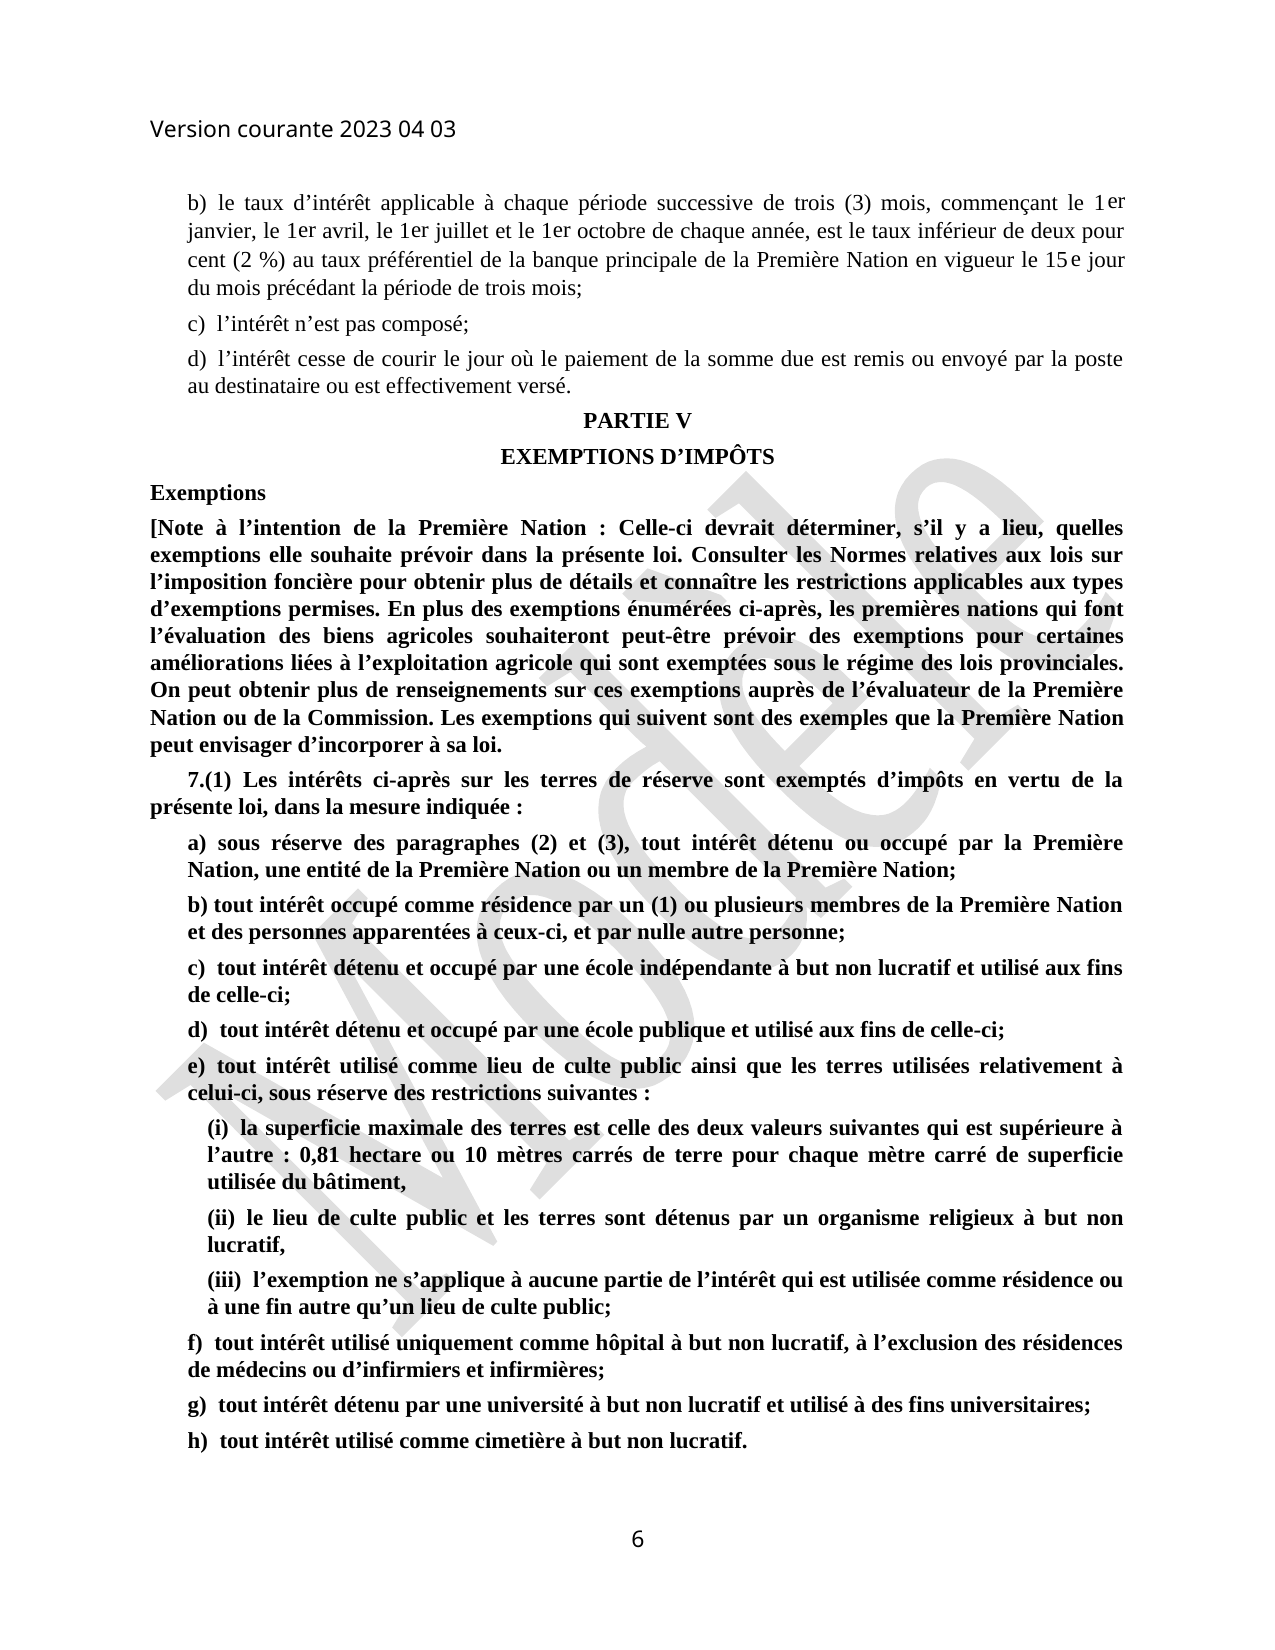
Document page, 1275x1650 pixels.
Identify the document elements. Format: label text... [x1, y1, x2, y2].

text d) l’intérêt cesse de courir le jour où le paiement de la somme due est remis ou envoyé par la poste au destinataire ou est effectivement versé. [187, 344, 1125, 398]
text (i) la superficie maximale des terres est celle des deux valeurs suivantes qui est supérieure à l’autre : 0,81 hectare ou 10 mètres carrés de terre pour chaque mètre carré de superficie utilisée du bâtiment, [207, 1113, 1125, 1195]
text 7.(1) Les intérêts ci-après sur les terres de réserve sont exemptés d’impôts en vertu de la présente loi, dans la mesure indiquée : [150, 765, 1125, 819]
text c) tout intérêt détenu et occupé par une école indépendante à but non lucratif et utilisé aux fins de celle-ci; [187, 953, 1125, 1007]
text (ii) le lieu de culte public et les terres sont détenus par un organisme religieux à but non lucratif, [207, 1203, 1125, 1257]
text h) tout intérêt utilisé comme cimetière à but non lucratif. [187, 1426, 1125, 1453]
text (iii) l’exemption ne s’applique à aucune partie de l’intérêt qui est utilisée comme résidence ou à une fin autre qu’un lieu de culte public; [207, 1266, 1125, 1320]
text b) tout intérêt occupé comme résidence par un (1) ou plusieurs membres de la Première Nation et des personnes apparentées à ceux-ci, et par nulle autre personne; [187, 891, 1125, 945]
text EXEMPTIONS D’IMPÔTS [150, 442, 1125, 469]
text PARTIE V [150, 407, 1125, 434]
text Exemptions [150, 478, 1125, 505]
text [Note à l’intention de la Première Nation : Celle-ci devrait déterminer, s’il y a lieu, quelles exemptions elle souhaite prévoir dans la présente loi. Consulter les Normes relatives aux lois sur l’imposition foncière pour obtenir plus de détails et connaître les restrictions applicables aux types d’exemptions permises. En plus des exemptions énumérées ci-après, les premières nations qui font l’évaluation des biens agricoles souhaiteront peut-être prévoir des exemptions pour certaines améliorations liées à l’exploitation agricole qui sont exemptées sous le régime des lois provinciales. On peut obtenir plus de renseignements sur ces exemptions auprès de l’évaluateur de la Première Nation ou de la Commission. Les exemptions qui suivent sont des exemples que la Première Nation peut envisager d’incorporer à sa loi. [150, 513, 1125, 757]
text a) sous réserve des paragraphes (2) et (3), tout intérêt détenu ou occupé par la Première Nation, une entité de la Première Nation ou un membre de la Première Nation; [187, 828, 1125, 882]
text c) l’intérêt n’est pas composé; [187, 309, 1125, 336]
text f) tout intérêt utilisé uniquement comme hôpital à but non lucratif, à l’exclusion des résidences de médecins ou d’infirmiers et infirmières; [187, 1328, 1125, 1382]
text g) tout intérêt détenu par une université à but non lucratif et utilisé à des fins universitaires; [187, 1391, 1125, 1418]
text d) tout intérêt détenu et occupé par une école publique et utilisé aux fins de celle-ci; [187, 1016, 1125, 1043]
text b) le taux d’intérêt applicable à chaque période successive de trois (3) mois, commençant le 1er janvier, le 1er avril, le 1er juillet et le 1er octobre de chaque année, est le taux inférieur de deux pour cent (2 %) au taux préférentiel de la banque principale de la Première Nation en vigueur le 15e jour du mois précédant la période de trois mois; [187, 187, 1125, 301]
text e) tout intérêt utilisé comme lieu de culte public ainsi que les terres utilisées relativement à celui-ci, sous réserve des restrictions suivantes : [187, 1051, 1125, 1105]
